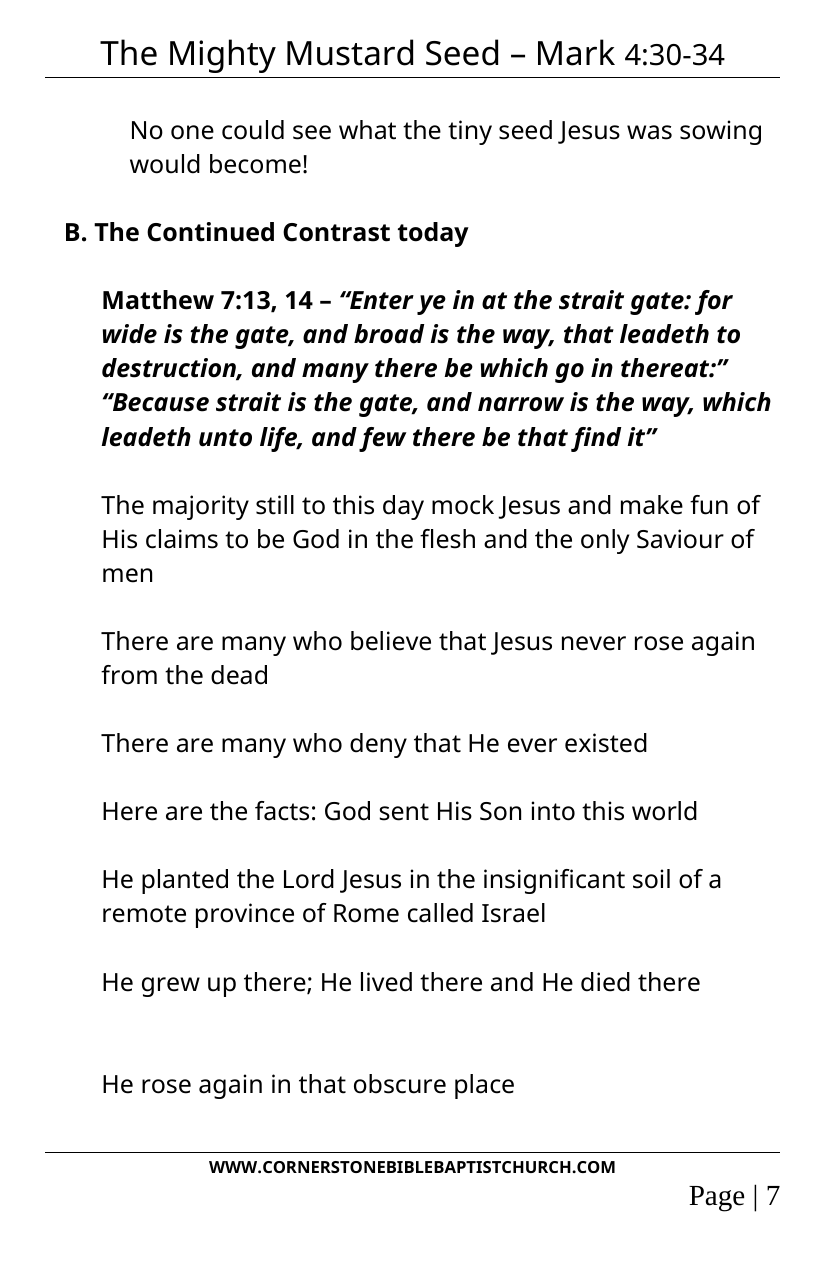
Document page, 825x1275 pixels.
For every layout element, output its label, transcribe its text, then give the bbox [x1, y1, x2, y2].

text B. The Continued Contrast today [64, 215, 780, 249]
text Here are the facts: God sent His Son into this world [101, 794, 780, 828]
text No one could see what the tiny seed Jesus was sowing would become! [129, 113, 780, 181]
text There are many who deny that He ever existed [101, 726, 780, 760]
text He grew up there; He lived there and He died there [101, 964, 780, 998]
text He rose again in that obscure place [101, 1066, 780, 1100]
text Matthew 7:13, 14 – “Enter ye in at the strait gate: for wide is the gate, and broad is the way, that leadeth to destruction, and many there be which go in thereat:” “Because strait is the gate, and narrow is the way, which leadeth unto life, and few there be that find it” [101, 283, 780, 453]
text The majority still to this day mock Jesus and make fun of His claims to be God in the flesh and the only Saviour of men [101, 487, 780, 589]
text There are many who believe that Jesus never rose again from the dead [101, 623, 780, 692]
text He planted the Lord Jesus in the insignificant soil of a remote province of Rome called Israel [101, 862, 780, 930]
